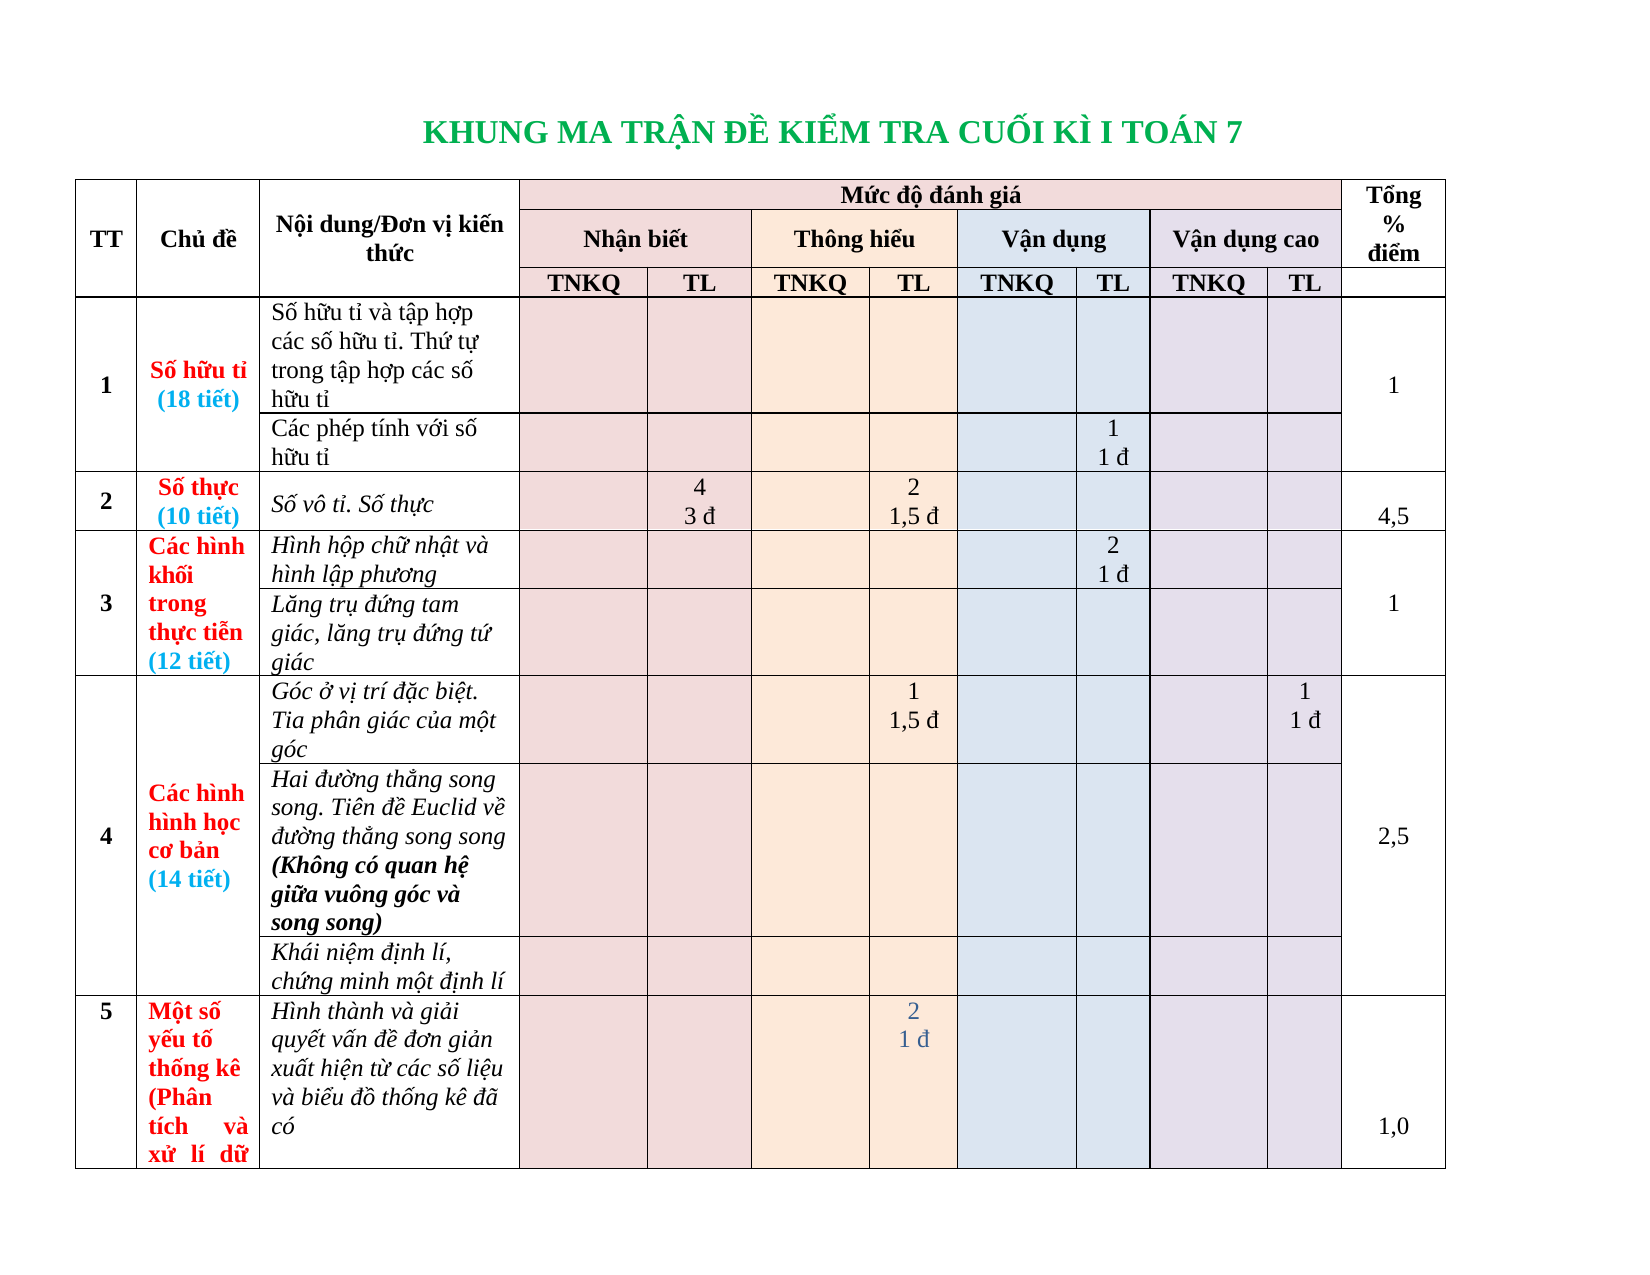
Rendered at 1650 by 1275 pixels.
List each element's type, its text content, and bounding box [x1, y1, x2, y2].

table_cell TNKQ [520, 268, 647, 296]
table_cell 1,0 [1342, 996, 1445, 1168]
table_header Tổng % điểm [1342, 180, 1445, 267]
table_cell [1077, 589, 1149, 675]
table_header Mức độ đánh giá [520, 180, 1341, 209]
table_cell Số vô tỉ. Số thực [260, 472, 519, 529]
table_cell [1151, 676, 1267, 763]
table_cell [870, 589, 957, 675]
table_cell 2 [76, 472, 136, 529]
table_cell [1268, 937, 1341, 995]
table_cell 4 [76, 676, 136, 995]
table_cell 1 1 đ [1077, 414, 1149, 471]
table_cell Các hình khối trong thực tiễn (12 tiết) [137, 531, 259, 675]
text KHUNG MA TRẬN ĐỀ KIỂM TRA CUỐI KÌ I TOÁN 7 [75, 112, 1591, 151]
table_cell [1151, 298, 1267, 412]
table_cell [1342, 268, 1445, 296]
table_cell TNKQ [752, 268, 869, 296]
table_cell 2 1 đ [1077, 531, 1149, 588]
table_cell 1 1,5 đ [870, 676, 957, 763]
table_cell [752, 589, 869, 675]
table_cell [752, 531, 869, 588]
table_cell [958, 589, 1076, 675]
table_cell [958, 937, 1076, 995]
table_cell TL [870, 268, 957, 296]
table_cell Số thực (10 tiết) [137, 472, 259, 529]
table_cell Nhận biết [520, 210, 751, 267]
table_cell [520, 472, 647, 529]
table_cell [1151, 764, 1267, 936]
table_cell [958, 996, 1076, 1168]
table_cell TL [648, 268, 751, 296]
table_cell [1077, 996, 1149, 1168]
table_cell [1268, 589, 1341, 675]
table_cell Khái niệm định lí, chứng minh một định lí [260, 937, 519, 995]
table_cell [958, 472, 1076, 529]
table_cell [752, 298, 869, 412]
table_cell Số hữu tỉ (18 tiết) [137, 298, 259, 471]
table_cell [1268, 996, 1341, 1168]
table_cell 3 [76, 531, 136, 675]
table_cell [1077, 298, 1149, 412]
table_cell 1 1 đ [1268, 676, 1341, 763]
table_cell [648, 298, 751, 412]
table_cell [648, 937, 751, 995]
table_cell [870, 937, 957, 995]
table_cell [1077, 472, 1149, 529]
table_cell [1151, 531, 1267, 588]
table_cell [752, 414, 869, 471]
table_header TT [76, 180, 136, 296]
table_cell [752, 472, 869, 529]
table_cell [520, 937, 647, 995]
table_cell [958, 676, 1076, 763]
table_cell 2 1 đ [870, 996, 957, 1168]
table_cell TL [1268, 268, 1341, 296]
table_cell TNKQ [958, 268, 1076, 296]
table_header Chủ đề [137, 180, 259, 296]
table_cell Thông hiểu [752, 210, 957, 267]
table_cell [870, 764, 957, 936]
table_cell [958, 414, 1076, 471]
table_cell [1268, 764, 1341, 936]
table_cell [260, 996, 519, 1168]
table_cell [752, 676, 869, 763]
table_cell [520, 414, 647, 471]
table_cell [648, 531, 751, 588]
table_cell 2 1,5 đ [870, 472, 957, 529]
table_cell [520, 676, 647, 763]
table_cell Góc ở vị trí đặc biệt. Tia phân giác của một góc [260, 676, 519, 763]
table_cell [958, 298, 1076, 412]
table_cell 1 [76, 298, 136, 471]
table_cell Các phép tính với số hữu tỉ [260, 414, 519, 471]
table_cell [870, 531, 957, 588]
table_cell [648, 764, 751, 936]
table_cell [520, 531, 647, 588]
table_cell Số hữu tỉ và tập hợp các số hữu tỉ. Thứ tự trong tập hợp các số hữu tỉ [260, 298, 519, 412]
table_cell [648, 996, 751, 1168]
table_cell [870, 298, 957, 412]
table_cell [752, 996, 869, 1168]
table_cell [1077, 676, 1149, 763]
table_cell [958, 531, 1076, 588]
table_cell [1151, 472, 1267, 529]
table_cell [1151, 996, 1267, 1168]
table_cell Vận dụng cao [1151, 210, 1341, 267]
table_cell [870, 414, 957, 471]
table_cell [752, 764, 869, 936]
table_cell 2,5 [1342, 676, 1445, 995]
table_cell [648, 676, 751, 763]
table_cell TNKQ [1151, 268, 1267, 296]
table_cell 4 3 đ [648, 472, 751, 529]
table_cell [1268, 298, 1341, 412]
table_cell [137, 996, 259, 1168]
table_cell [1151, 589, 1267, 675]
table_cell Vận dụng [958, 210, 1149, 267]
table_cell [1151, 414, 1267, 471]
table_cell [648, 414, 751, 471]
table_cell [752, 937, 869, 995]
table_cell [1268, 414, 1341, 471]
table_cell Các hình hình học cơ bản (14 tiết) [137, 676, 259, 995]
table_cell [1077, 764, 1149, 936]
table_cell [958, 764, 1076, 936]
table_cell [520, 589, 647, 675]
table_cell [1077, 937, 1149, 995]
table_header Nội dung/Đơn vị kiến thức [260, 180, 519, 296]
table_cell 5 [76, 996, 136, 1168]
table_cell [1151, 937, 1267, 995]
table_cell [1268, 531, 1341, 588]
table_cell 1 [1342, 298, 1445, 471]
table_cell [1268, 472, 1341, 529]
table_cell [520, 298, 647, 412]
table_cell [648, 589, 751, 675]
table_cell 4,5 [1342, 472, 1445, 529]
table_cell [520, 996, 647, 1168]
table_cell Hình hộp chữ nhật và hình lập phương [260, 531, 519, 588]
table_cell [520, 764, 647, 936]
table_cell TL [1077, 268, 1149, 296]
table_cell Lăng trụ đứng tam giác, lăng trụ đứng tứ giác [260, 589, 519, 675]
table_cell Hai đường thẳng song song. Tiên đề Euclid về đường thẳng song song (Không có quan hệ giữa vuông góc và song song) [260, 764, 519, 936]
table_cell 1 [1342, 531, 1445, 675]
